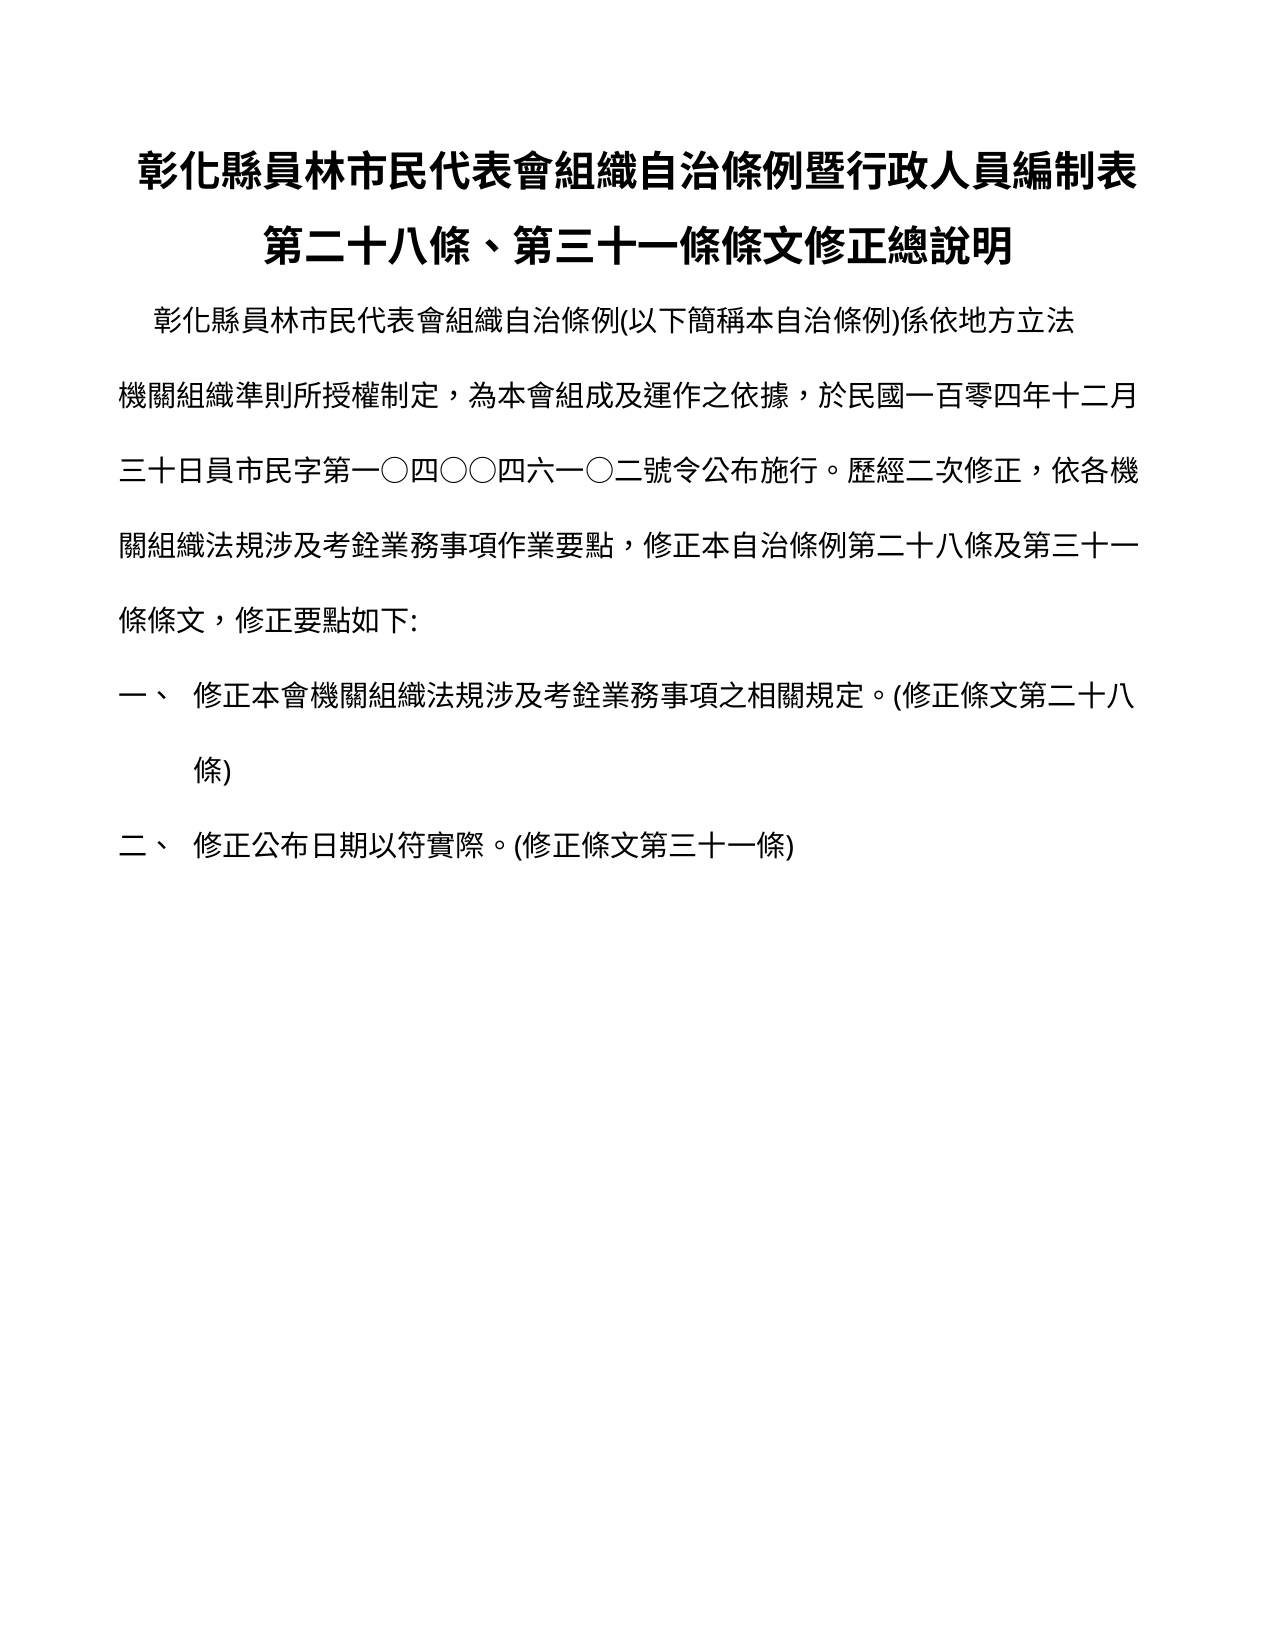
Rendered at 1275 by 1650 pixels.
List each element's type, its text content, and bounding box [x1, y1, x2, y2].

text 機關組織準則所授權制定，為本會組成及運作之依據，於民國一百零四年十二月 [118, 356, 1157, 431]
text 關組織法規涉及考銓業務事項作業要點，修正本自治條例第二十八條及第三十一 [118, 506, 1157, 581]
list 修正本會機關組織法規涉及考銓業務事項之相關規定。(修正條文第二十八條) [118, 656, 1157, 806]
text 彰化縣員林市民代表會組織自治條例暨行政人員編制表 [118, 131, 1157, 206]
text 第二十八條、第三十一條條文修正總說明 [118, 206, 1157, 281]
text 彰化縣員林市民代表會組織自治條例(以下簡稱本自治條例)係依地方立法 [118, 281, 1157, 356]
text 三十日員市民字第一○四○○四六一○二號令公布施行。歷經二次修正，依各機 [118, 431, 1157, 506]
text 條條文，修正要點如下: [118, 581, 1157, 656]
list 修正公布日期以符實際。(修正條文第三十一條) [118, 806, 1157, 881]
